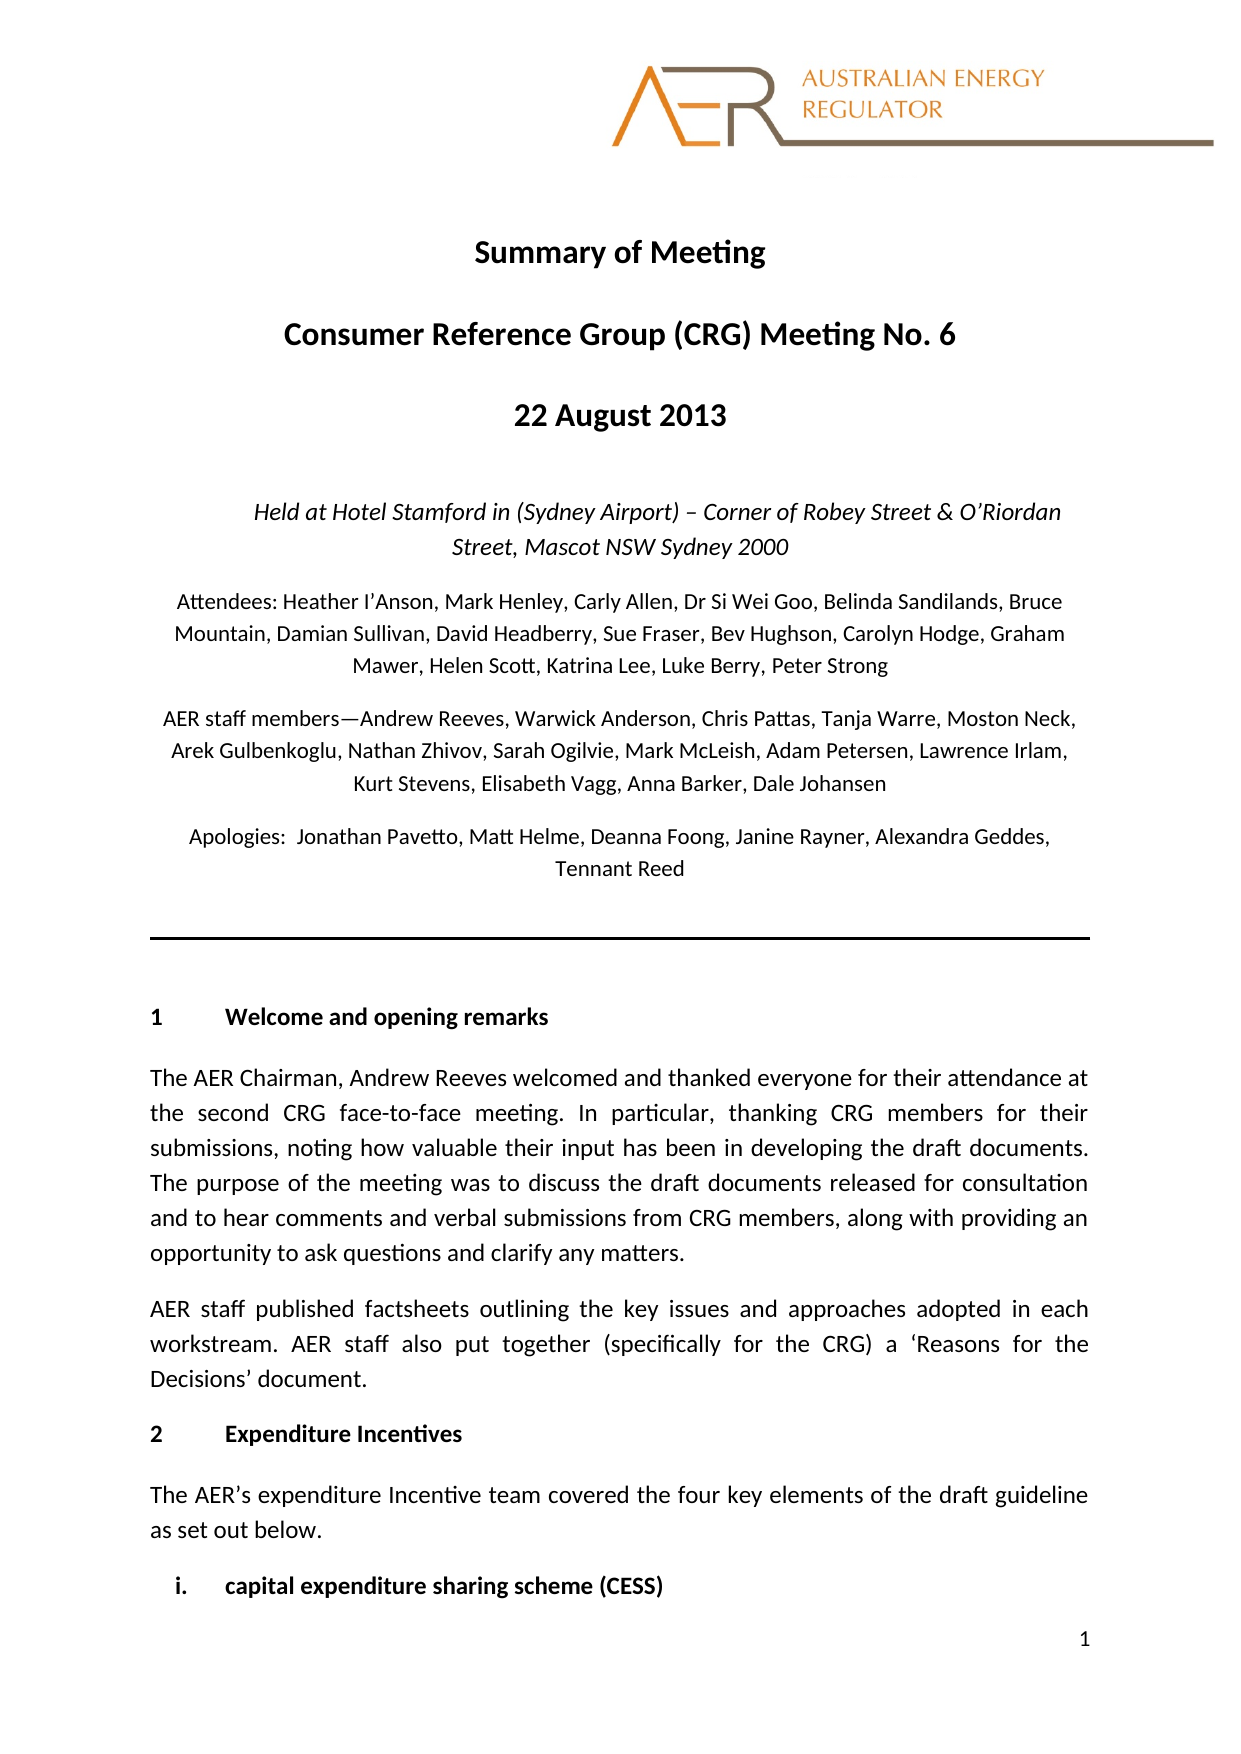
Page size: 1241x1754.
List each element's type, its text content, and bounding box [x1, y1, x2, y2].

text 2 Expenditure Incentives [150, 1418, 1090, 1449]
text The AER Chairman, Andrew Reeves welcomed and thanked everyone for their attendance at the second CRG face-to-face meeting. In particular, thanking CRG members for their submissions, noting how valuable their input has been in developing the draft documents. The purpose of the meeting was to discuss the draft documents released for consultation and to hear comments and verbal submissions from CRG members, along with providing an opportunity to ask questions and clarify any matters. [150, 1062, 1090, 1267]
text Summary of Meeting [150, 231, 1090, 272]
list capital expenditure sharing scheme (CESS) [187, 1570, 1090, 1601]
text The AER’s expenditure Incentive team covered the four key elements of the draft guideline as set out below. [150, 1479, 1090, 1545]
text Apologies: Jonathan Pavetto, Matt Helme, Deanna Foong, Janine Rayner, Alexandra Geddes, Tennant Reed [150, 822, 1090, 882]
text AER staff members—Andrew Reeves, Warwick Anderson, Chris Pattas, Tanja Warre, Moston Neck, Arek Gulbenkoglu, Nathan Zhivov, Sarah Ogilvie, Mark McLeish, Adam Petersen, Lawrence Irlam, Kurt Stevens, Elisabeth Vagg, Anna Barker, Dale Johansen [150, 704, 1090, 797]
text 22 August 2013 [150, 394, 1090, 435]
text AER staff published factsheets outlining the key issues and approaches adopted in each workstream. AER staff also put together (specifically for the CRG) a ‘Reasons for the Decisions’ document. [150, 1293, 1090, 1393]
picture [562, 0, 1215, 178]
text Attendees: Heather I’Anson, Mark Henley, Carly Allen, Dr Si Wei Goo, Belinda Sandilands, Bruce Mountain, Damian Sullivan, David Headberry, Sue Fraser, Bev Hughson, Carolyn Hodge, Graham Mawer, Helen Scott, Katrina Lee, Luke Berry, Peter Strong [150, 587, 1090, 679]
text Consumer Reference Group (CRG) Meeting No. 6 [150, 313, 1090, 354]
text 1 Welcome and opening remarks [150, 1001, 1090, 1031]
text Held at Hotel Stamford in (Sydney Airport) – Corner of Robey Street & O’Riordan Street, Mascot NSW Sydney 2000 [150, 496, 1090, 562]
